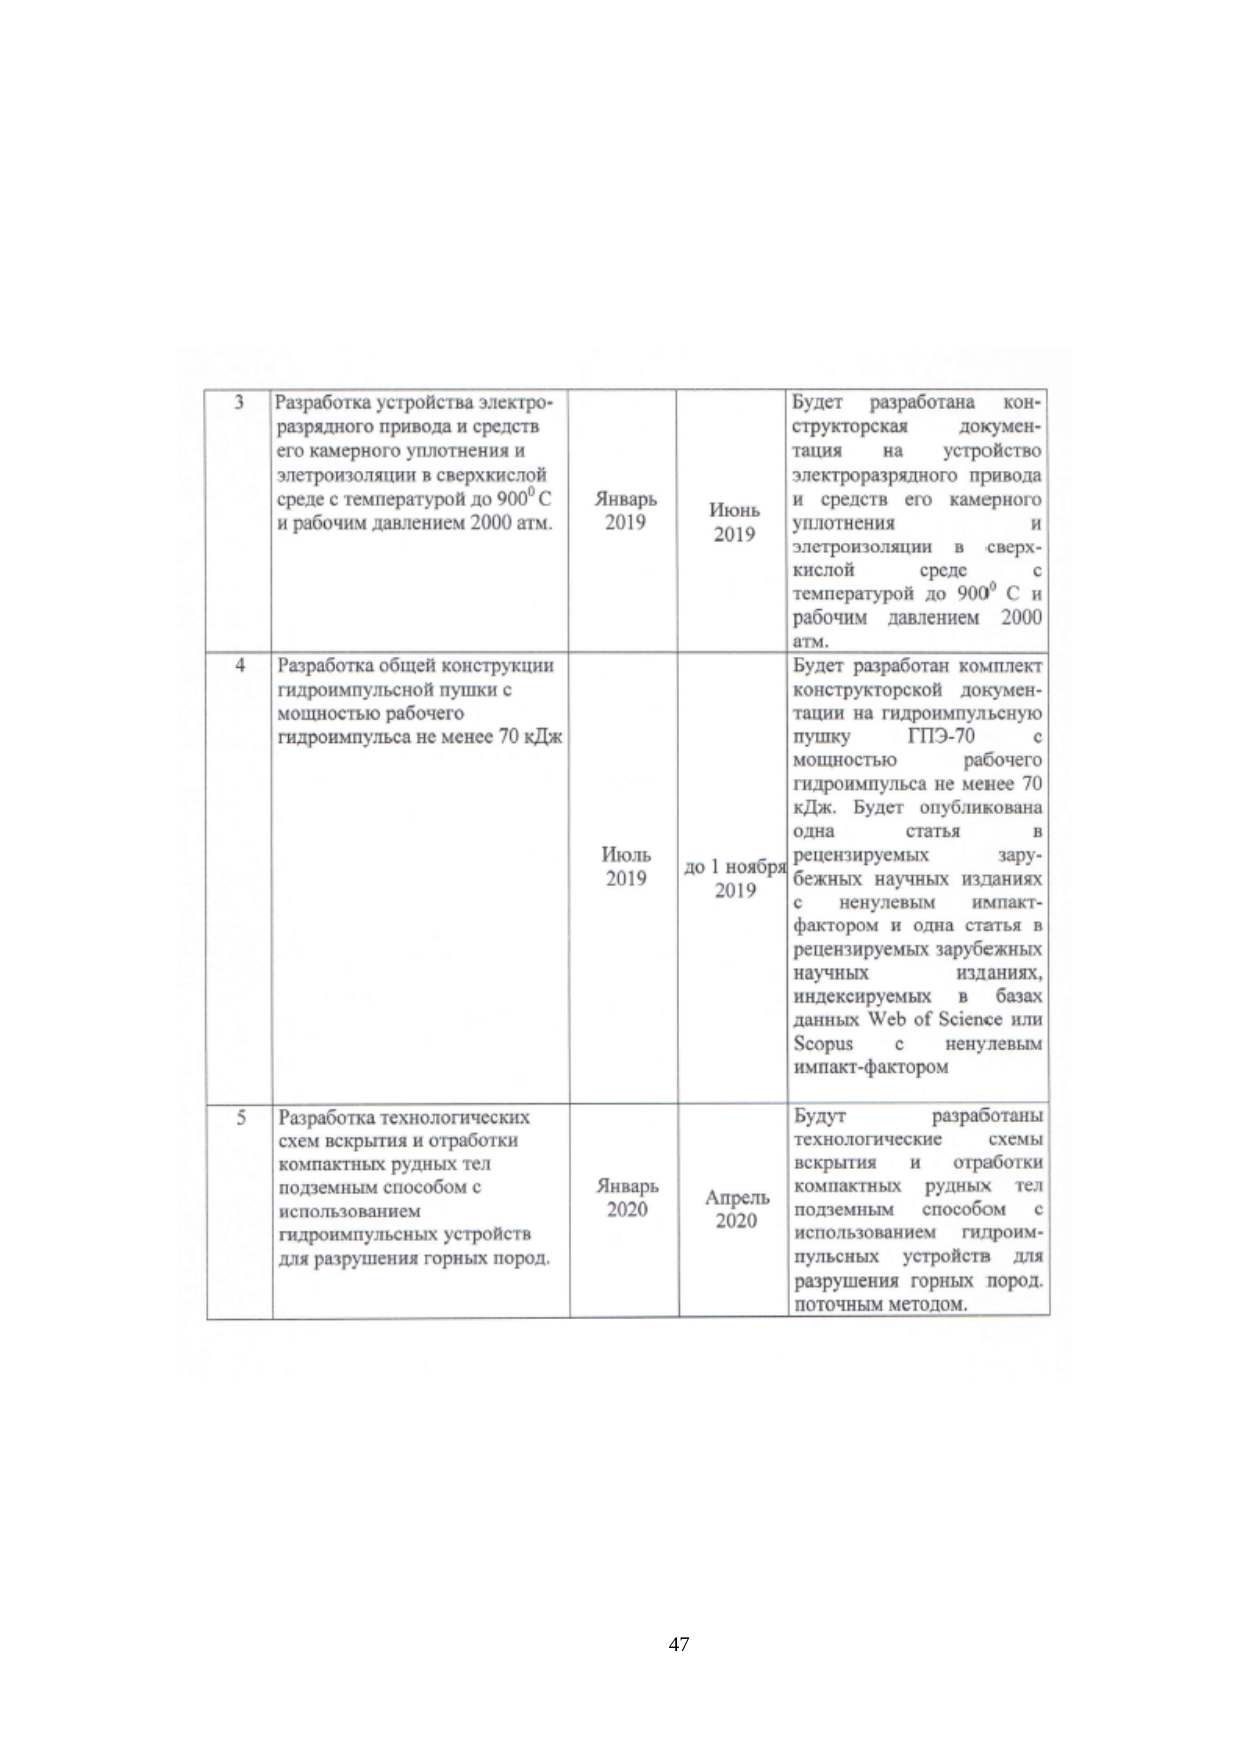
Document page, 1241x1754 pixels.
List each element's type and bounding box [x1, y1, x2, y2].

picture [177, 348, 1073, 1380]
